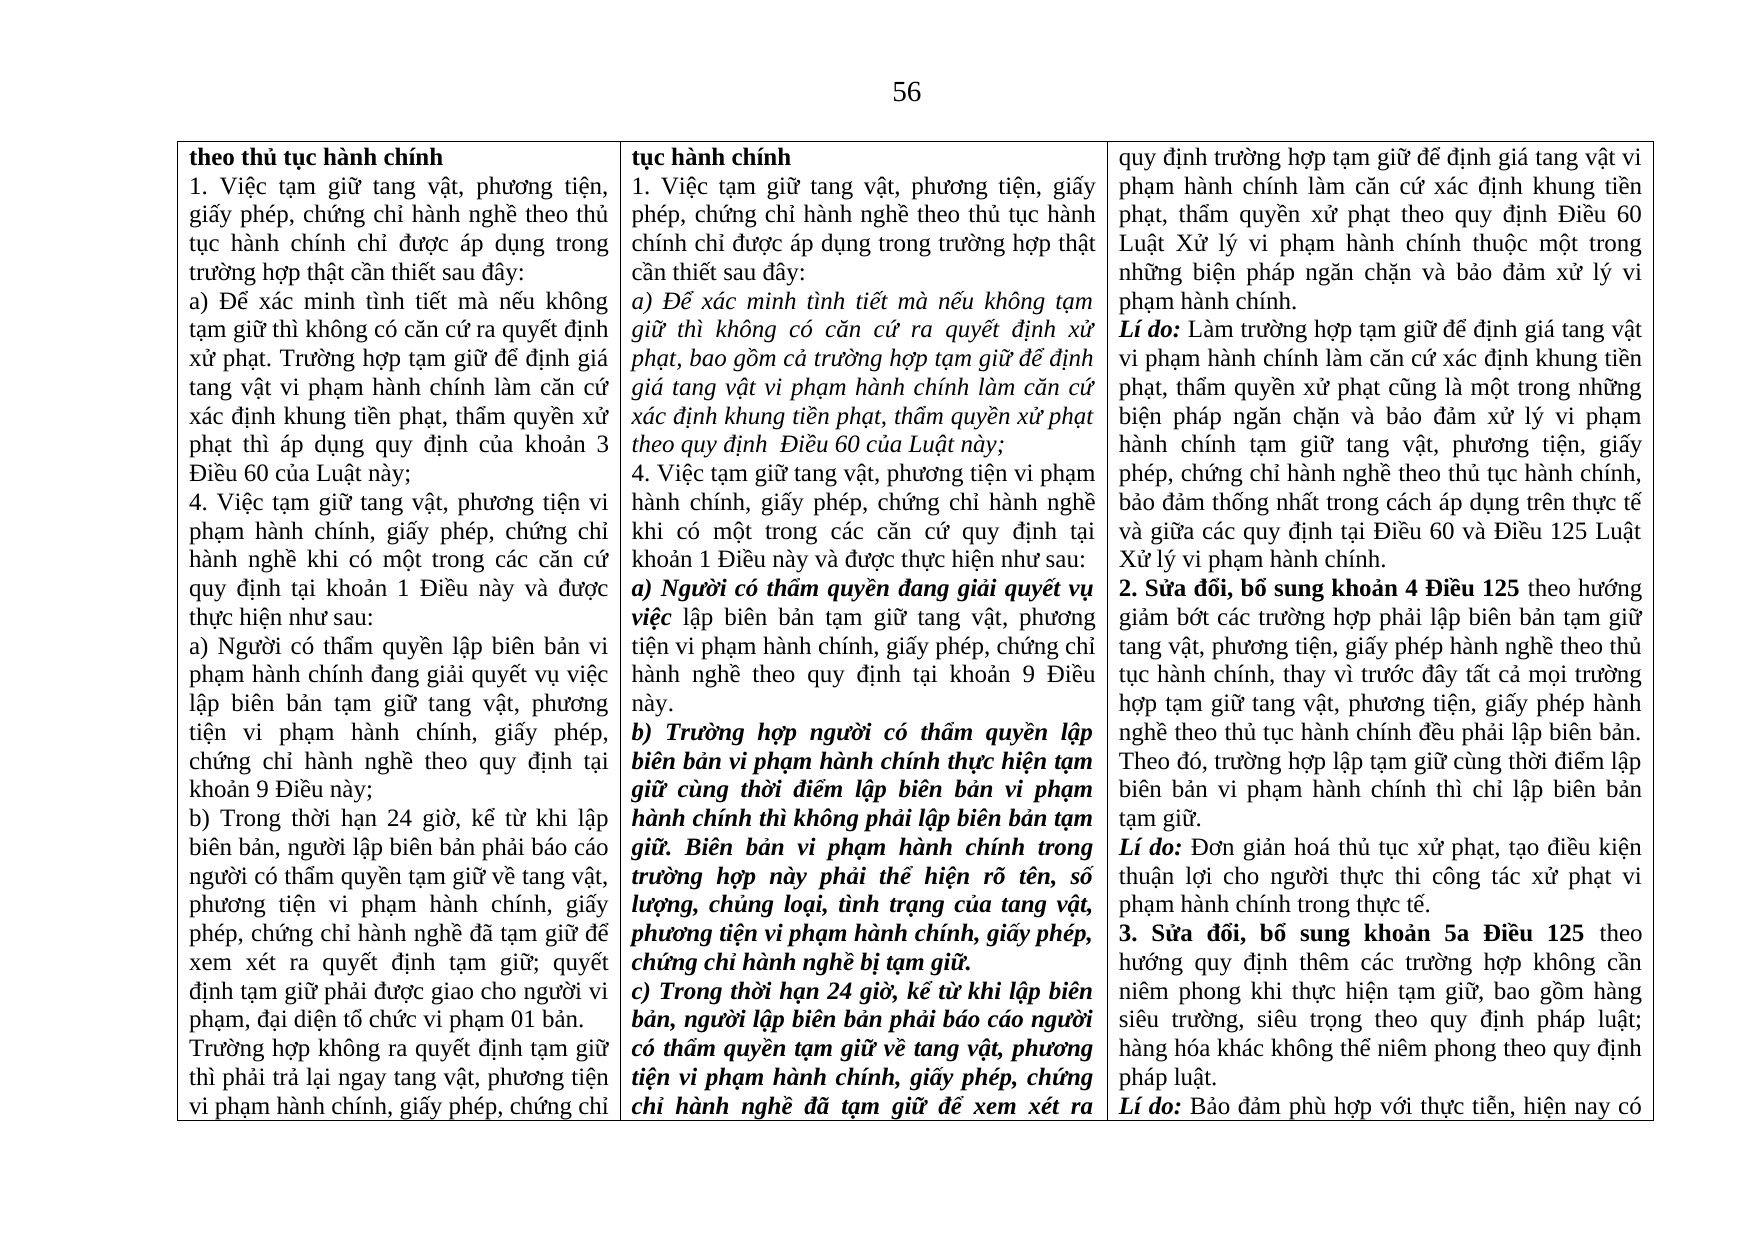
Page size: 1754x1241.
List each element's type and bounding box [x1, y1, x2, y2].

table_cell [621, 142, 1107, 1119]
table_cell [1108, 142, 1653, 1119]
table_cell [178, 142, 620, 1119]
